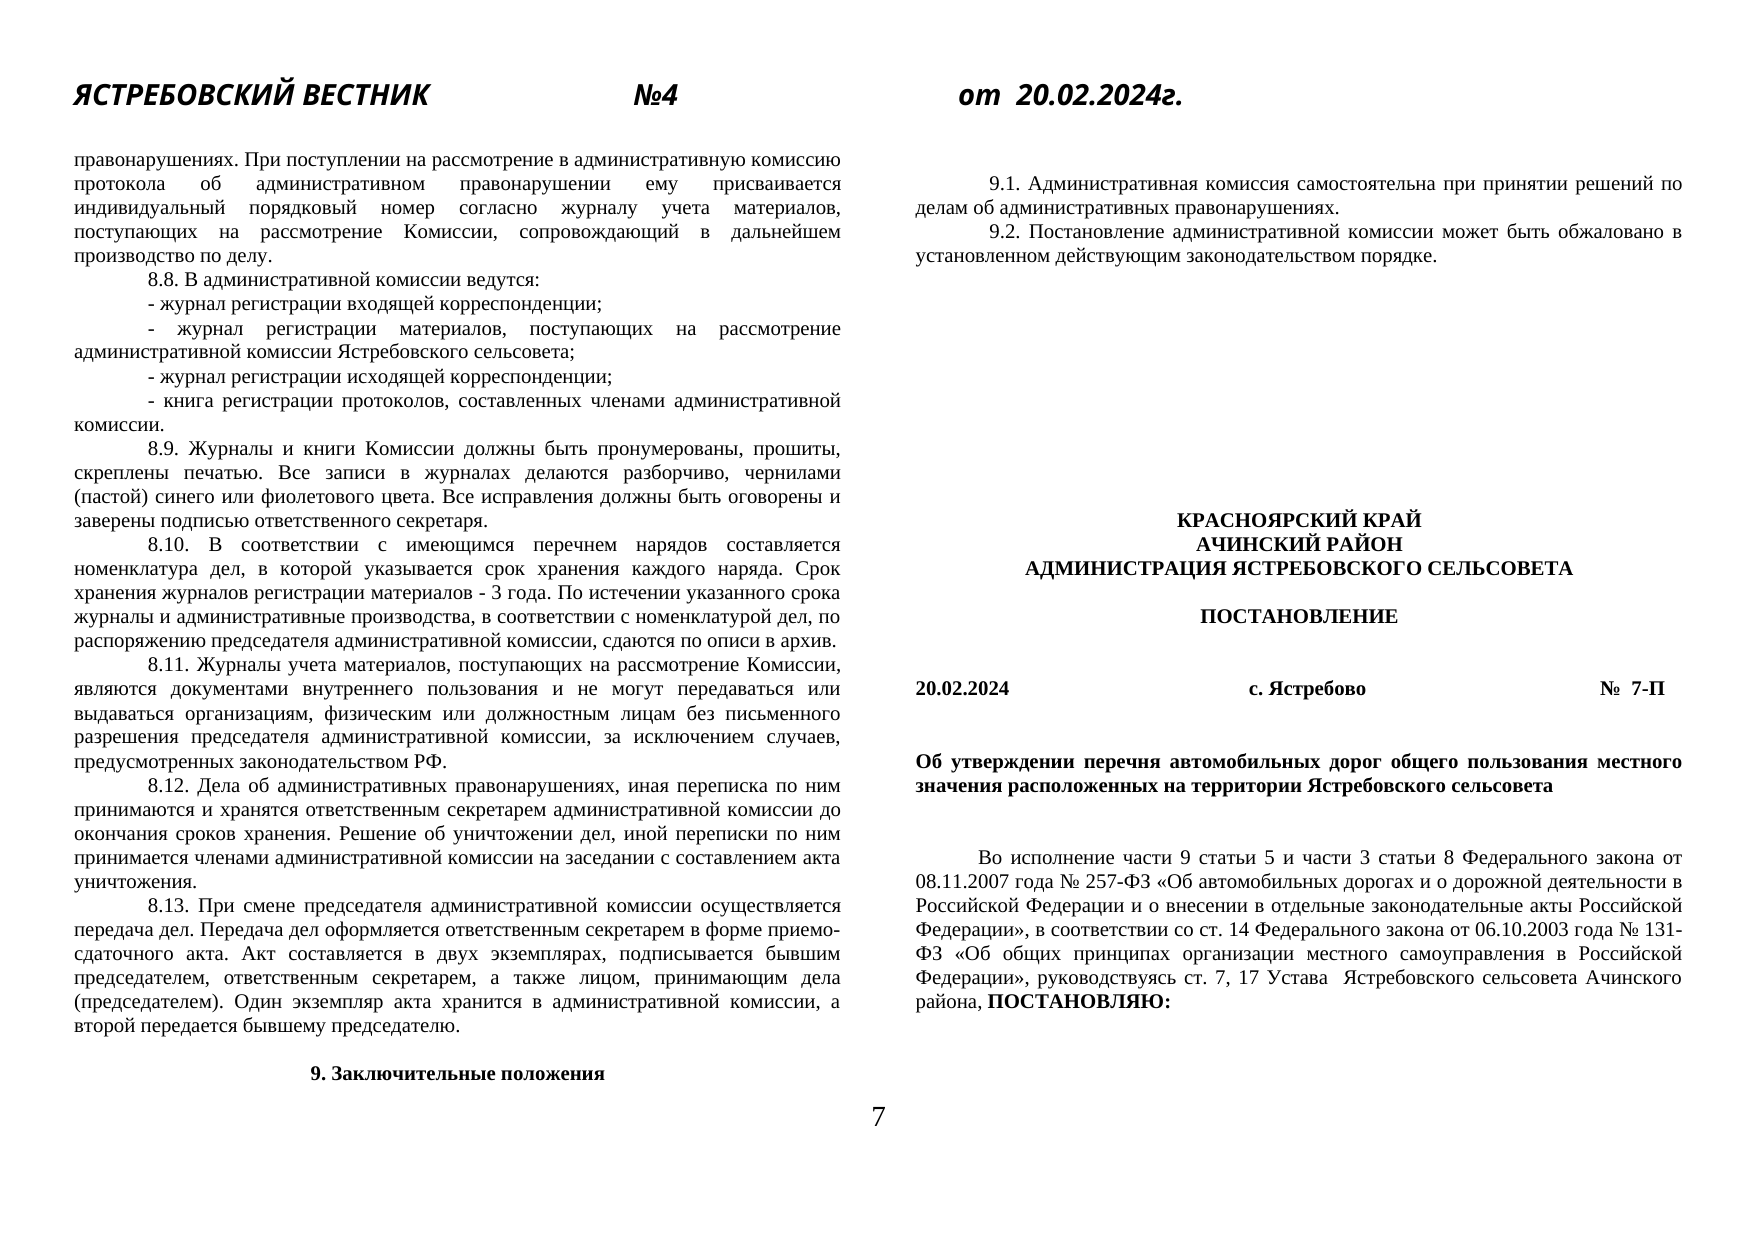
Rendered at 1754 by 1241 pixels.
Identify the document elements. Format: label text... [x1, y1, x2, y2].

text 8.11. Журналы учета материалов, поступающих на рассмотрение Комиссии, являются документами внутреннего пользования и не могут передаваться или выдаваться организациям, физическим или должностным лицам без письменного разрешения председателя административной комиссии, за исключением случаев, предусмотренных законодательством РФ. [74, 652, 842, 773]
text 9. Заключительные положения [74, 1061, 842, 1085]
text - журнал регистрации входящей корреспонденции; [74, 291, 842, 315]
text - журнал регистрации материалов, поступающих на рассмотрение административной комиссии Ястребовского сельсовета; [74, 315, 842, 363]
text 8.12. Дела об административных правонарушениях, иная переписка по ним принимаются и хранятся ответственным секретарем административной комиссии до окончания сроков хранения. Решение об уничтожении дел, иной переписки по ним принимается членами административной комиссии на заседании с составлением акта уничтожения. [74, 773, 842, 893]
text КРАСНОЯРСКИЙ КРАЙ [915, 508, 1683, 532]
text Об утверждении перечня автомобильных дорог общего пользования местного значения расположенных на территории Ястребовского сельсовета [915, 748, 1683, 797]
text 8.8. В административной комиссии ведутся: [74, 267, 842, 291]
subtitle АДМИНИСТРАЦИЯ ЯСТРЕБОВСКОГО СЕЛЬСОВЕТА [915, 556, 1683, 580]
text 9.2. Постановление административной комиссии может быть обжаловано в установленном действующим законодательством порядке. [915, 219, 1683, 267]
text - журнал регистрации исходящей корреспонденции; [74, 363, 842, 388]
text 20.02.2024 с. Ястребово № 7-П [915, 676, 1683, 700]
text 8.9. Журналы и книги Комиссии должны быть пронумерованы, прошиты, скреплены печатью. Все записи в журналах делаются разборчиво, чернилами (пастой) синего или фиолетового цвета. Все исправления должны быть оговорены и заверены подписью ответственного секретаря. [74, 436, 842, 532]
text Во исполнение части 9 статьи 5 и части 3 статьи 8 Федерального закона от 08.11.2007 года № 257-ФЗ «Об автомобильных дорогах и о дорожной деятельности в Российской Федерации и о внесении в отдельные законодательные акты Российской Федерации», в соответствии со ст. 14 Федерального закона от 06.10.2003 года № 131-ФЗ «Об общих принципах организации местного самоуправления в Российской Федерации», руководствуясь ст. 7, 17 Устава Ястребовского сельсовета Ачинского района, ПОСТАНОВЛЯЮ: [915, 845, 1683, 1013]
text АЧИНСКИЙ РАЙОН [915, 532, 1683, 556]
text 8.10. В соответствии с имеющимся перечнем нарядов составляется номенклатура дел, в которой указывается срок хранения каждого наряда. Срок хранения журналов регистрации материалов - 3 года. По истечении указанного срока журналы и административные производства, в соответствии с номенклатурой дел, по распоряжению председателя административной комиссии, сдаются по описи в архив. [74, 532, 842, 652]
text ПОСТАНОВЛЕНИЕ [915, 604, 1683, 628]
text 9.1. Административная комиссия самостоятельна при принятии решений по делам об административных правонарушениях. [915, 171, 1683, 219]
text - книга регистрации протоколов, составленных членами административной комиссии. [74, 388, 842, 436]
text 8.13. При смене председателя административной комиссии осуществляется передача дел. Передача дел оформляется ответственным секретарем в форме приемо-сдаточного акта. Акт составляется в двух экземплярах, подписывается бывшим председателем, ответственным секретарем, а также лицом, принимающим дела (председателем). Один экземпляр акта хранится в административной комиссии, а второй передается бывшему председателю. [74, 893, 842, 1037]
